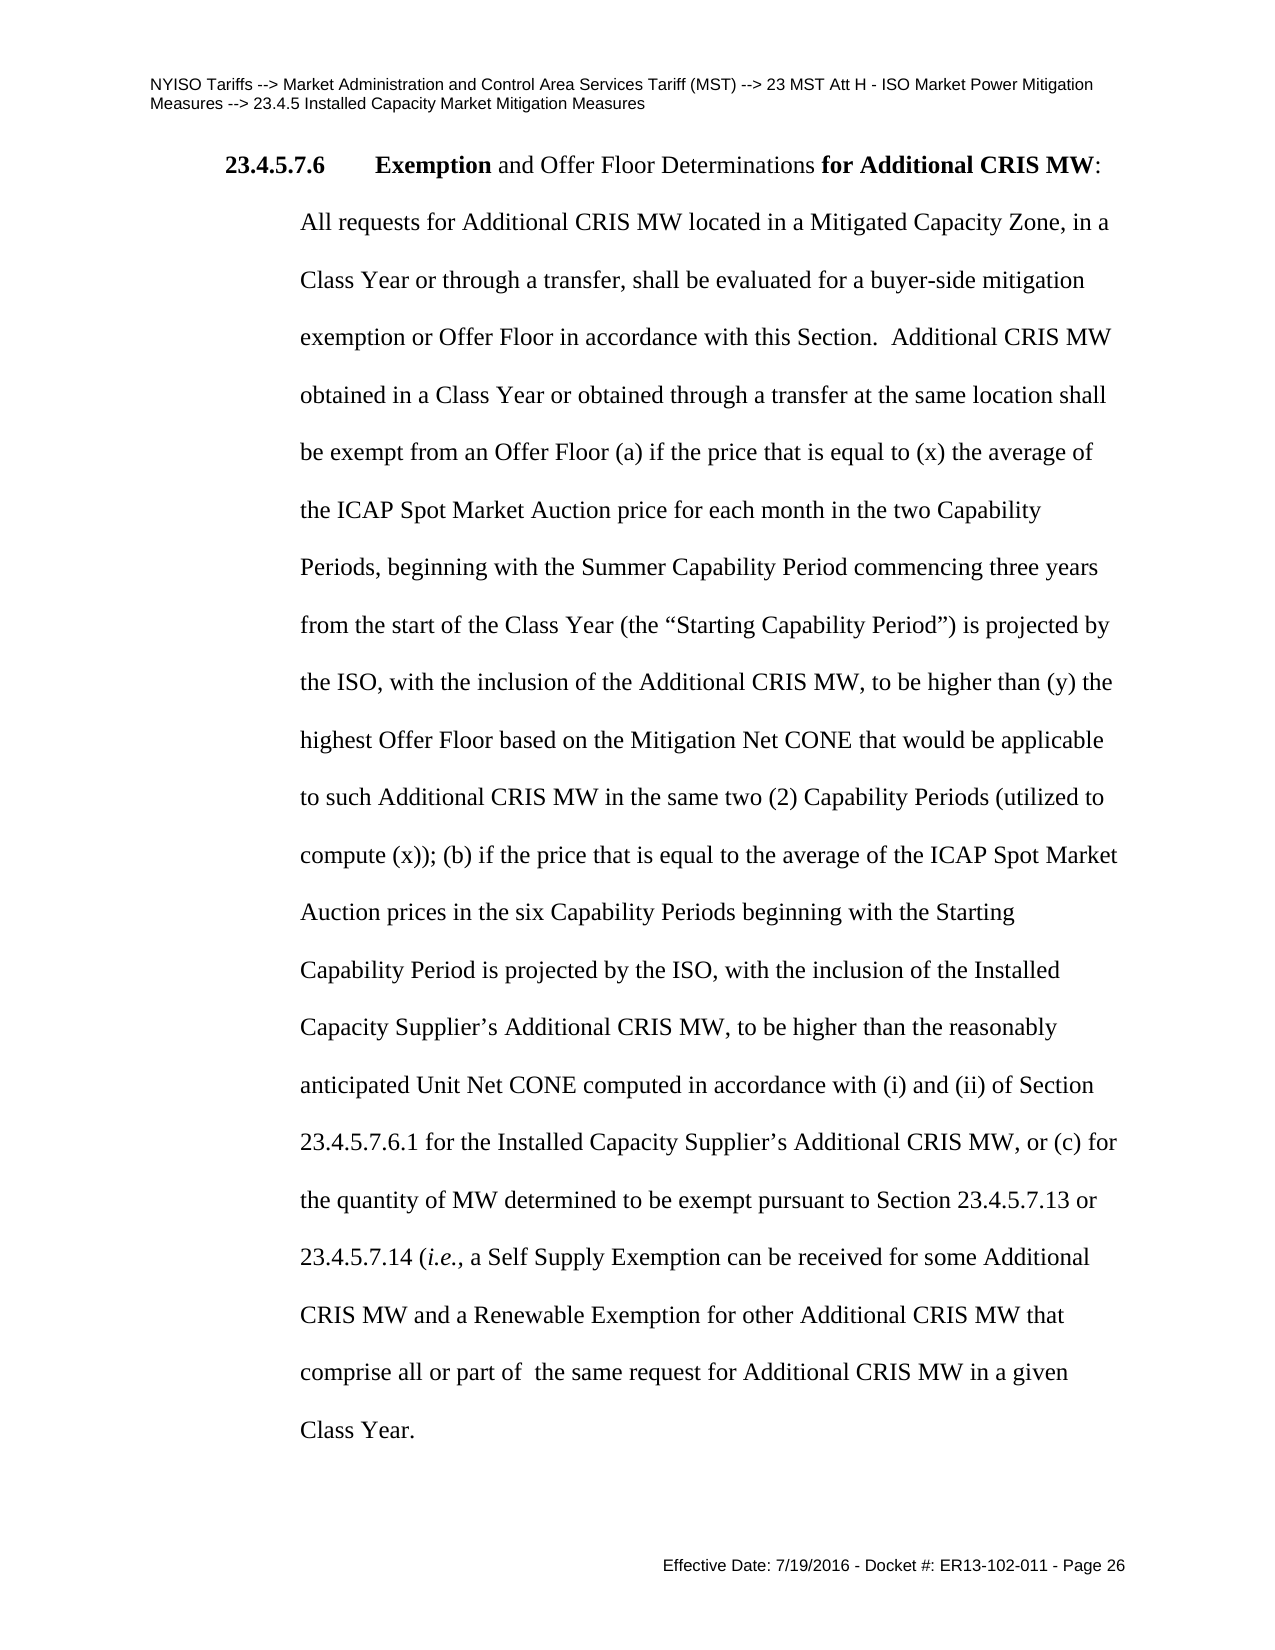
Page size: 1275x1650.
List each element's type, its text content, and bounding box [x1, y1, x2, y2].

text 23.4.5.7.6 Exemption and Offer Floor Determinations for Additional CRIS MW: All requests for Additional CRIS MW located in a Mitigated Capacity Zone, in a Class Year or through a transfer, shall be evaluated for a buyer-side mitigation exemption or Offer Floor in accordance with this Section. Additional CRIS MW obtained in a Class Year or obtained through a transfer at the same location shall be exempt from an Offer Floor (a) if the price that is equal to (x) the average of the ICAP Spot Market Auction price for each month in the two Capability Periods, beginning with the Summer Capability Period commencing three years from the start of the Class Year (the “Starting Capability Period”) is projected by the ISO, with the inclusion of the Additional CRIS MW, to be higher than (y) the highest Offer Floor based on the Mitigation Net CONE that would be applicable to such Additional CRIS MW in the same two (2) Capability Periods (utilized to compute (x)); (b) if the price that is equal to the average of the ICAP Spot Market Auction prices in the six Capability Periods beginning with the Starting Capability Period is projected by the ISO, with the inclusion of the Installed Capacity Supplier’s Additional CRIS MW, to be higher than the reasonably anticipated Unit Net CONE computed in accordance with (i) and (ii) of Section 23.4.5.7.6.1 for the Installed Capacity Supplier’s Additional CRIS MW, or (c) for the quantity of MW determined to be exempt pursuant to Section 23.4.5.7.13 or 23.4.5.7.14 (i.e., a Self Supply Exemption can be received for some Additional CRIS MW and a Renewable Exemption for other Additional CRIS MW that comprise all or part of the same request for Additional CRIS MW in a given Class Year. [225, 150, 1125, 1444]
